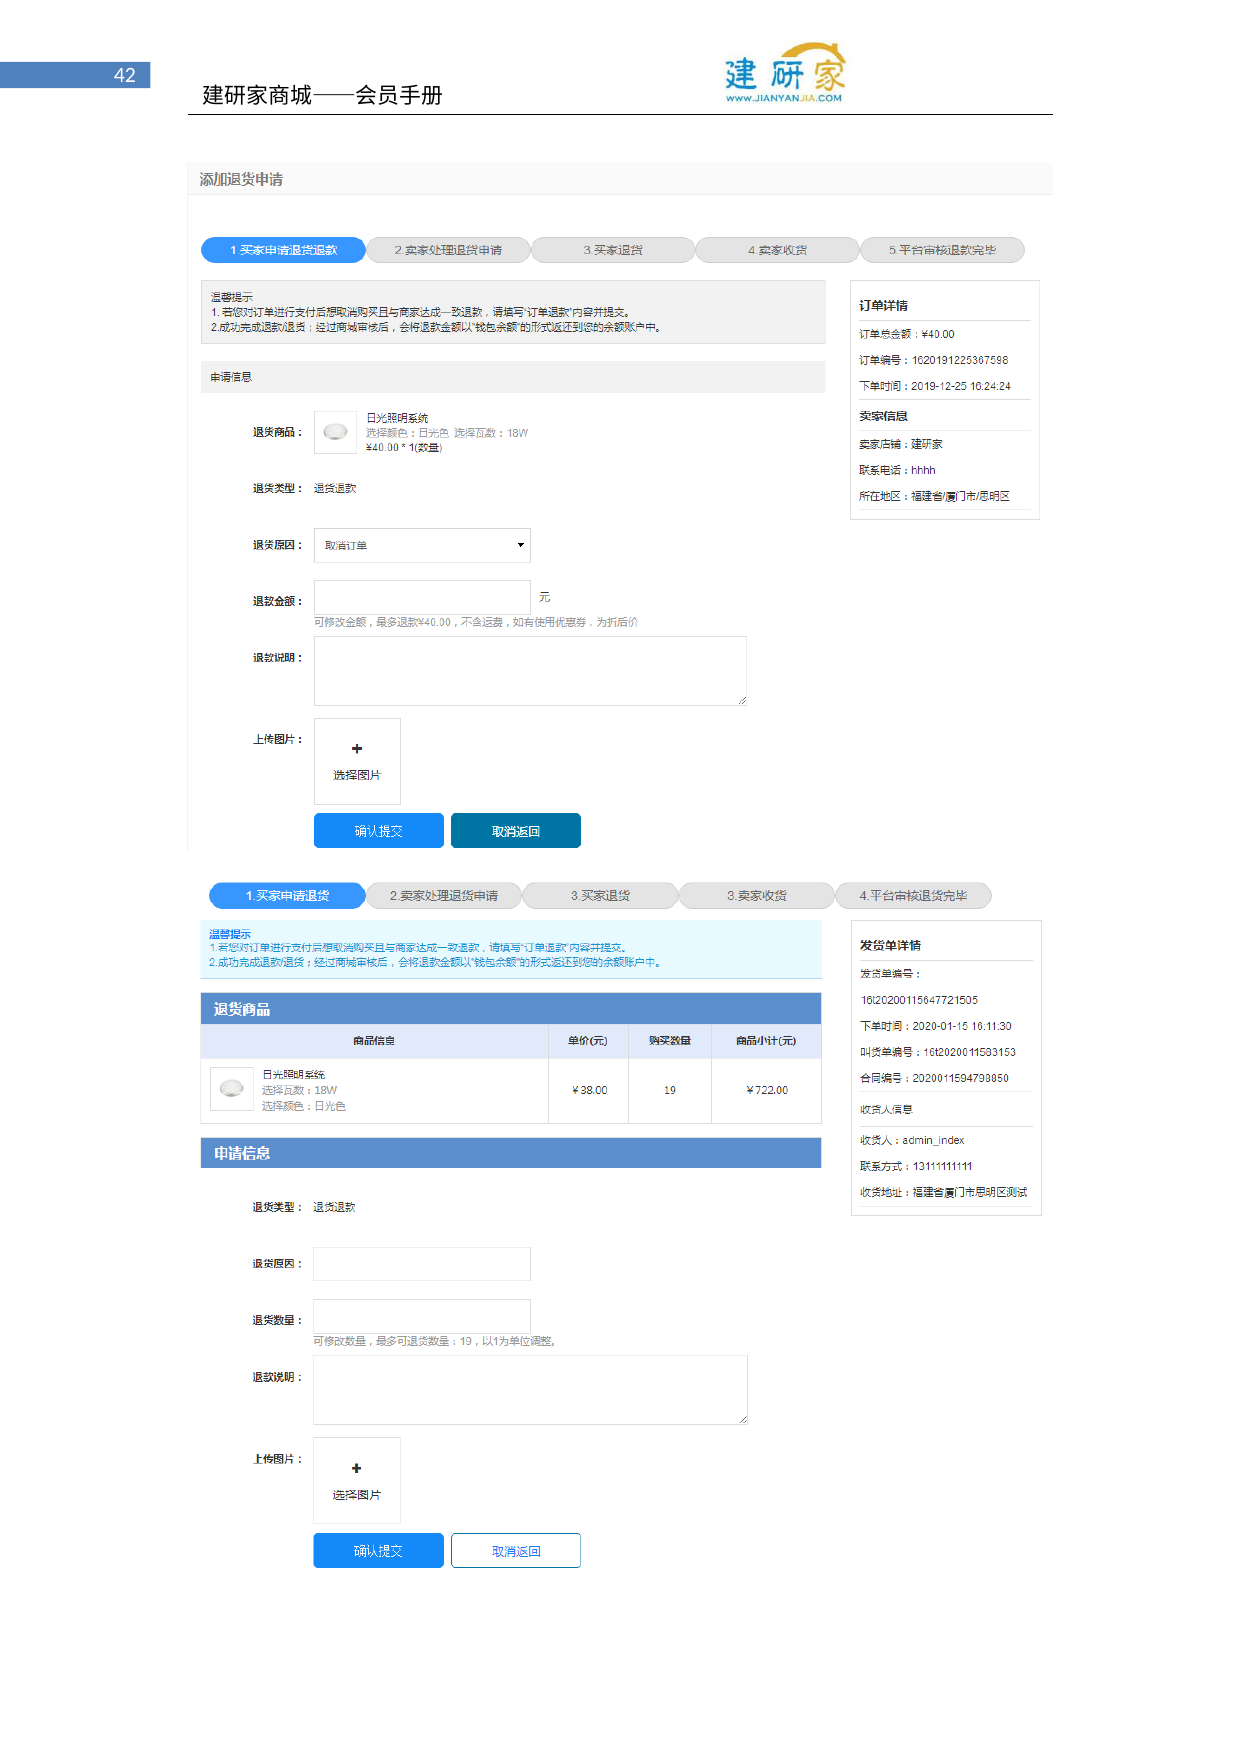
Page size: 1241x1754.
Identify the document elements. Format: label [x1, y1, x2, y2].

picture [712, 40, 857, 104]
picture [187, 162, 1053, 852]
picture [187, 877, 1053, 1578]
